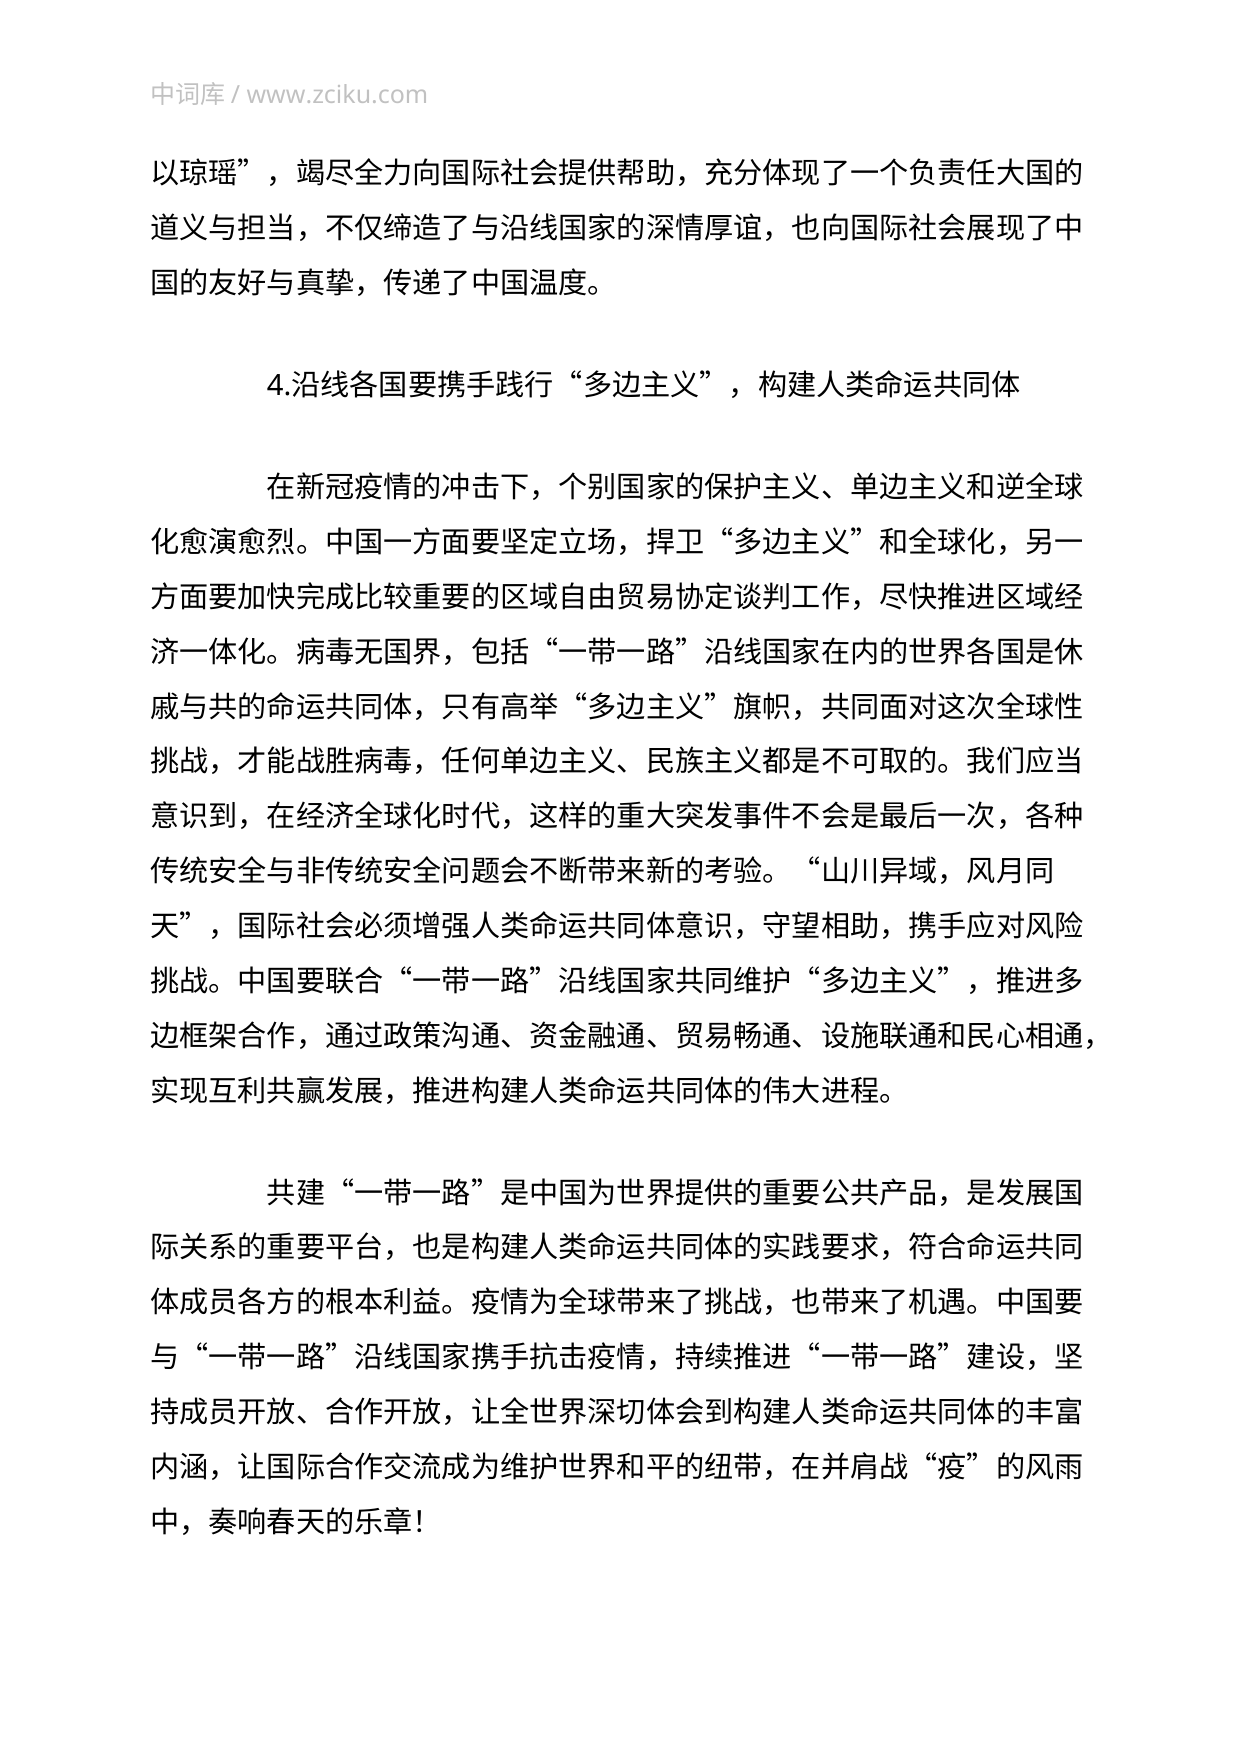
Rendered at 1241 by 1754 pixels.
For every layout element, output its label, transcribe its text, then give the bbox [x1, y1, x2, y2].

text 4.沿线各国要携手践行“多边主义”，构建人类命运共同体 [150, 362, 1090, 404]
text 共建“一带一路”是中国为世界提供的重要公共产品，是发展国际关系的重要平台，也是构建人类命运共同体的实践要求，符合命运共同体成员各方的根本利益。疫情为全球带来了挑战，也带来了机遇。中国要与“一带一路”沿线国家携手抗击疫情，持续推进“一带一路”建设，坚持成员开放、合作开放，让全世界深切体会到构建人类命运共同体的丰富内涵，让国际合作交流成为维护世界和平的纽带，在并肩战“疫”的风雨中，奏响春天的乐章！ [150, 1169, 1090, 1541]
text 在新冠疫情的冲击下，个别国家的保护主义、单边主义和逆全球化愈演愈烈。中国一方面要坚定立场，捍卫“多边主义”和全球化，另一方面要加快完成比较重要的区域自由贸易协定谈判工作，尽快推进区域经济一体化。病毒无国界，包括“一带一路”沿线国家在内的世界各国是休戚与共的命运共同体，只有高举“多边主义”旗帜，共同面对这次全球性挑战，才能战胜病毒，任何单边主义、民族主义都是不可取的。我们应当意识到，在经济全球化时代，这样的重大突发事件不会是最后一次，各种传统安全与非传统安全问题会不断带来新的考验。“山川异域，风月同天”，国际社会必须增强人类命运共同体意识，守望相助，携手应对风险挑战。中国要联合“一带一路”沿线国家共同维护“多边主义”，推进多边框架合作，通过政策沟通、资金融通、贸易畅通、设施联通和民心相通，实现互利共赢发展，推进构建人类命运共同体的伟大进程。 [150, 463, 1090, 1110]
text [150, 150, 1090, 302]
